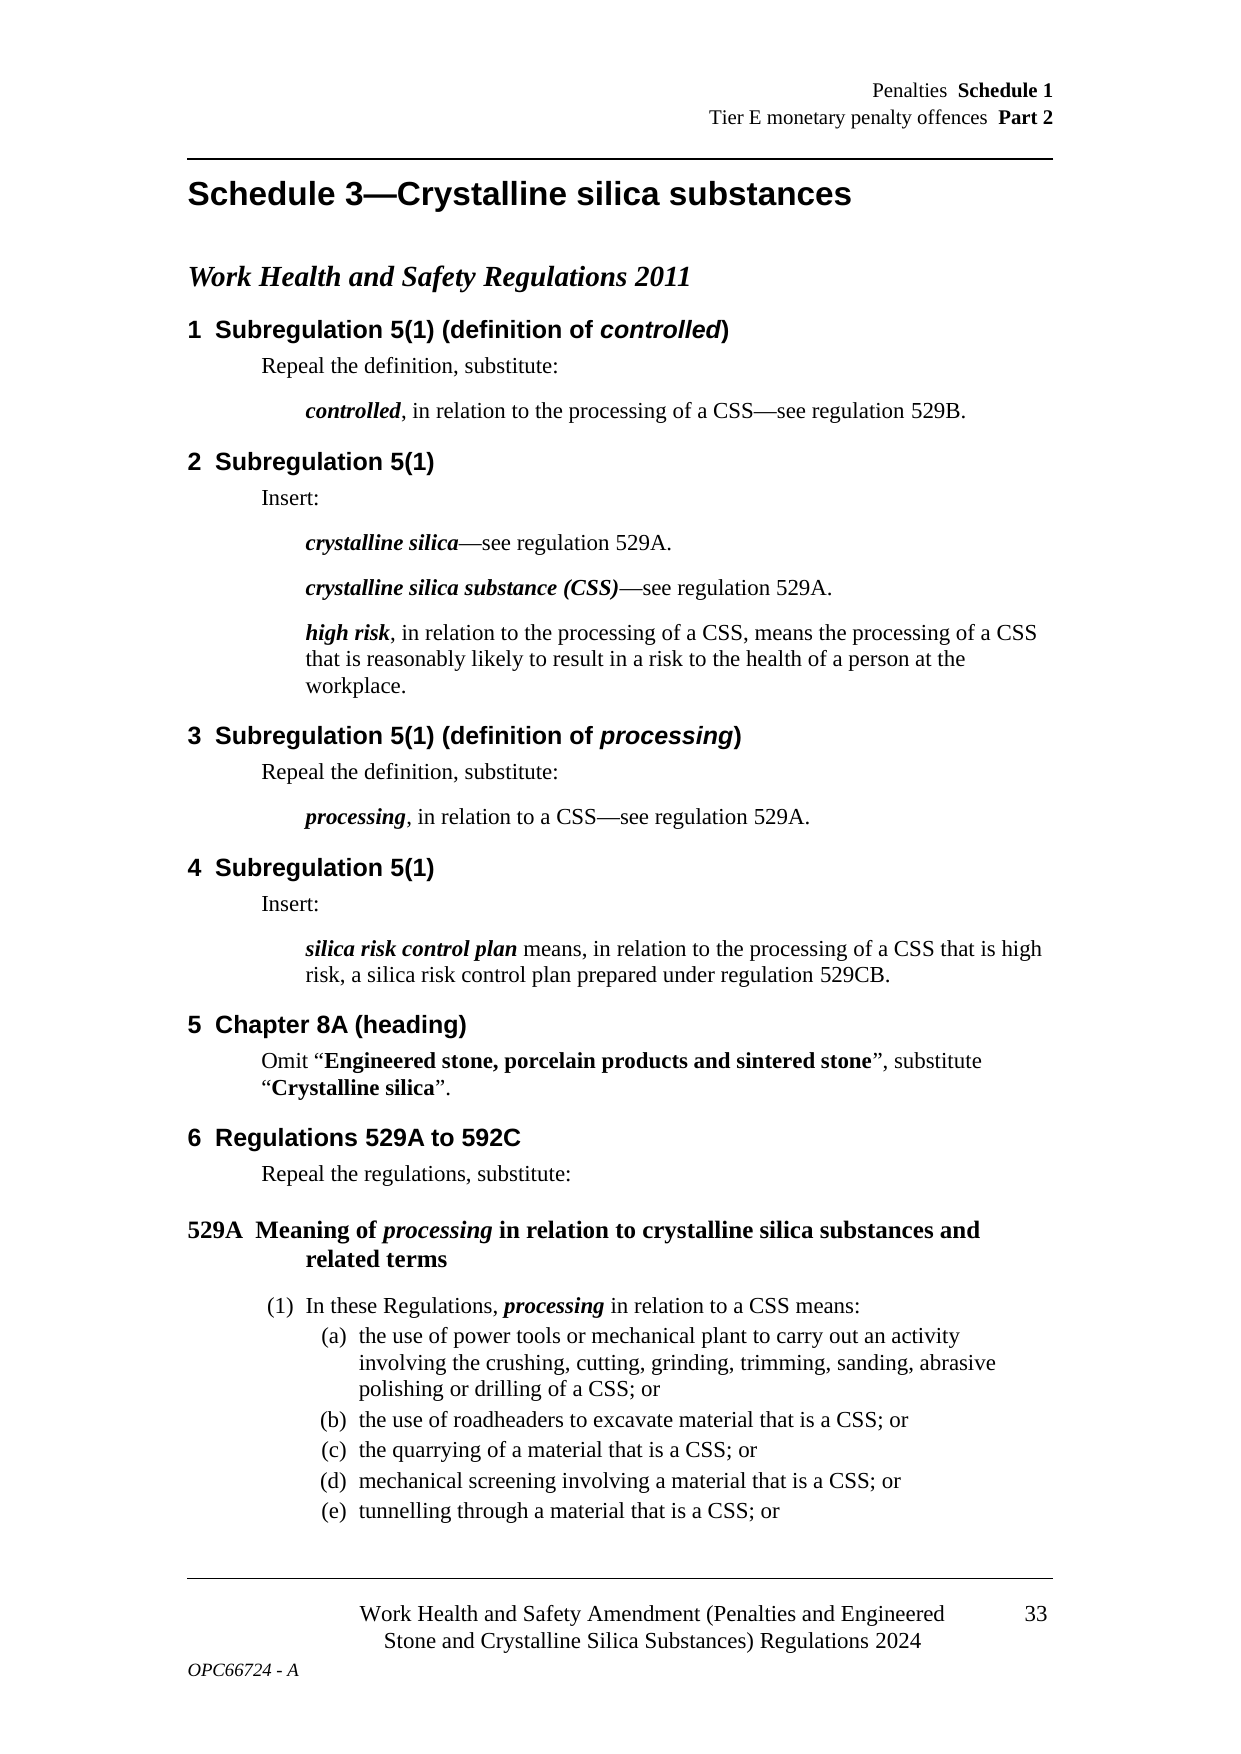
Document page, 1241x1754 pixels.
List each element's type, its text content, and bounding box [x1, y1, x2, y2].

text 5 Chapter 8A (heading) [187, 1010, 1053, 1039]
text Repeal the definition, substitute: [261, 758, 1053, 784]
text controlled, in relation to the processing of a CSS—see regulation 529B. [305, 397, 1053, 424]
text 6 Regulations 529A to 592C [187, 1123, 1053, 1152]
text Repeal the regulations, substitute: [261, 1160, 1053, 1186]
text 1 Subregulation 5(1) (definition of controlled) [187, 315, 1053, 344]
text (d) mechanical screening involving a material that is a CSS; or [187, 1467, 1053, 1493]
text 4 Subregulation 5(1) [187, 852, 1053, 881]
text 2 Subregulation 5(1) [187, 447, 1053, 475]
text processing, in relation to a CSS—see regulation 529A. [305, 803, 1053, 829]
text Repeal the definition, substitute: [261, 352, 1053, 379]
text (b) the use of roadheaders to excavate material that is a CSS; or [187, 1406, 1053, 1432]
text crystalline silica—see regulation 529A. [305, 529, 1053, 555]
text (a) the use of power tools or mechanical plant to carry out an activity involving the crushing, cutting, grinding, trimming, sanding, abrasive polishing or drilling of a CSS; or [187, 1322, 1053, 1401]
text silica risk control plan means, in relation to the processing of a CSS that is high risk, a silica risk control plan prepared under regulation 529CB. [305, 935, 1053, 987]
text 3 Subregulation 5(1) (definition of processing) [187, 721, 1053, 750]
text (e) tunnelling through a material that is a CSS; or [187, 1497, 1053, 1523]
text 529A Meaning of processing in relation to crystalline silica substances and related terms [187, 1216, 1053, 1273]
text Insert: [261, 484, 1053, 510]
text (1) In these Regulations, processing in relation to a CSS means: [187, 1292, 1053, 1318]
text Omit “Engineered stone, porcelain products and sintered stone”, substitute “Crystalline silica”. [261, 1047, 1053, 1100]
text crystalline silica substance (CSS)—see regulation 529A. [305, 574, 1053, 600]
text Schedule 3—Crystalline silica substances [187, 174, 1053, 213]
text (c) the quarrying of a material that is a CSS; or [187, 1436, 1053, 1462]
text Work Health and Safety Regulations 2011 [187, 259, 1053, 292]
text Insert: [261, 889, 1053, 916]
text high risk, in relation to the processing of a CSS, means the processing of a CSS that is reasonably likely to result in a risk to the health of a person at the workplace. [305, 619, 1053, 698]
